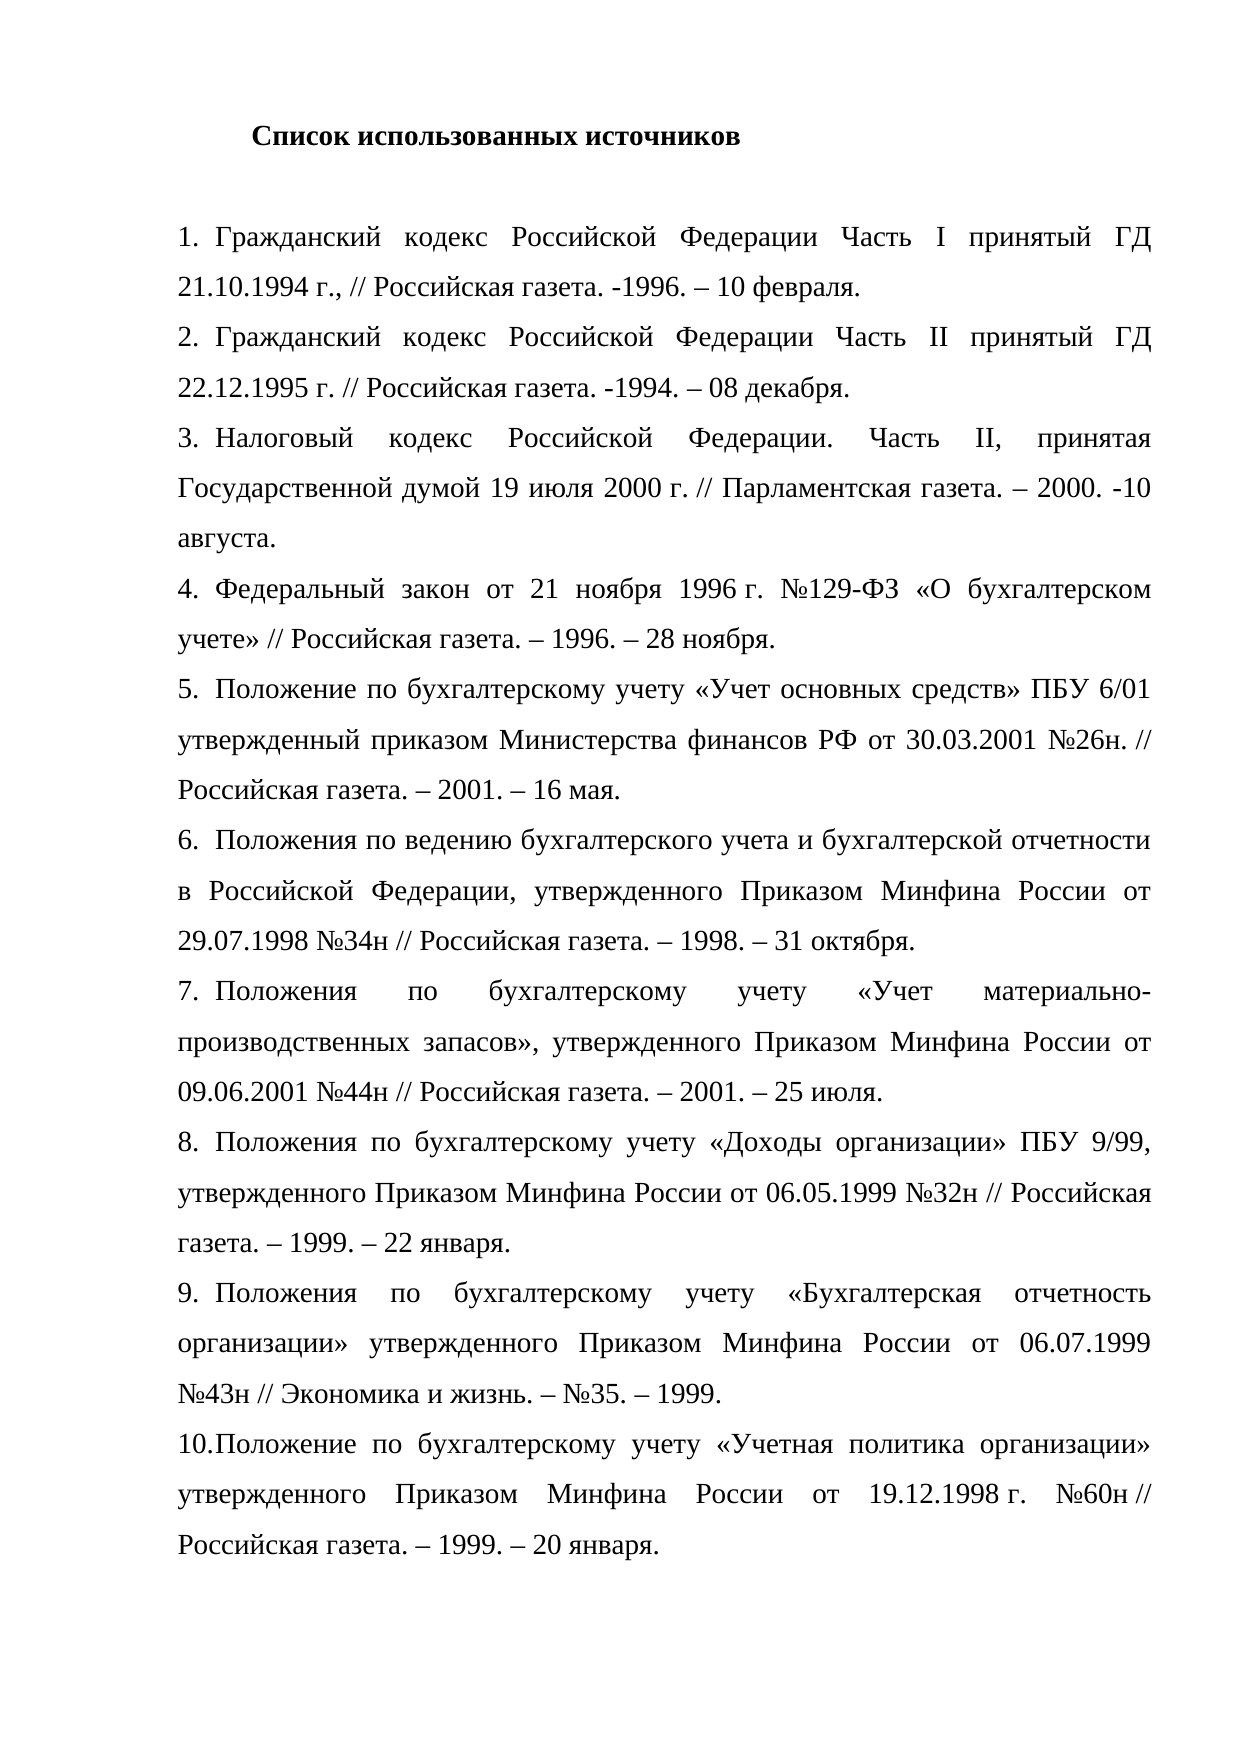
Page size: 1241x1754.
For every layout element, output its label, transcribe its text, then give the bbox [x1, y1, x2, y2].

list Положения по ведению бухгалтерского учета и бухгалтерской отчетности в Российской Федерации, утвержденного Приказом Минфина России от 29.07.1998 №34н // Российская газета. – 1998. – 31 октября. [177, 822, 1152, 957]
list Гражданский кодекс Российской Федерации Часть II принятый ГД 22.12.1995 г. // Российская газета. -1994. – 08 декабря. [177, 319, 1152, 403]
list Положения по бухгалтерскому учету «Доходы организации» ПБУ 9/99, утвержденного Приказом Минфина России от 06.05.1999 №32н // Российская газета. – 1999. – 22 января. [177, 1124, 1152, 1258]
list Гражданский кодекс Российской Федерации Часть I принятый ГД 21.10.1994 г., // Российская газета. -1996. – 10 февраля. [177, 219, 1152, 303]
text Список использованных источников [177, 118, 1152, 152]
list Положения по бухгалтерскому учету «Бухгалтерская отчетность организации» утвержденного Приказом Минфина России от 06.07.1999 №43н // Экономика и жизнь. – №35. – 1999. [177, 1275, 1152, 1409]
list Федеральный закон от 21 ноября 1996 г. №129-ФЗ «О бухгалтерском учете» // Российская газета. – 1996. – 28 ноября. [177, 571, 1152, 655]
list Положения по бухгалтерскому учету «Учет материально-производственных запасов», утвержденного Приказом Минфина России от 09.06.2001 №44н // Российская газета. – 2001. – 25 июля. [177, 973, 1152, 1108]
list Налоговый кодекс Российской Федерации. Часть II, принятая Государственной думой 19 июля 2000 г. // Парламентская газета. – 2000. -10 августа. [177, 420, 1152, 554]
list Положение по бухгалтерскому учету «Учет основных средств» ПБУ 6/01 утвержденный приказом Министерства финансов РФ от 30.03.2001 №26н. // Российская газета. – 2001. – 16 мая. [177, 672, 1152, 806]
list Положение по бухгалтерскому учету «Учетная политика организации» утвержденного Приказом Минфина России от 19.12.1998 г. №60н // Российская газета. – 1999. – 20 января. [177, 1426, 1152, 1560]
